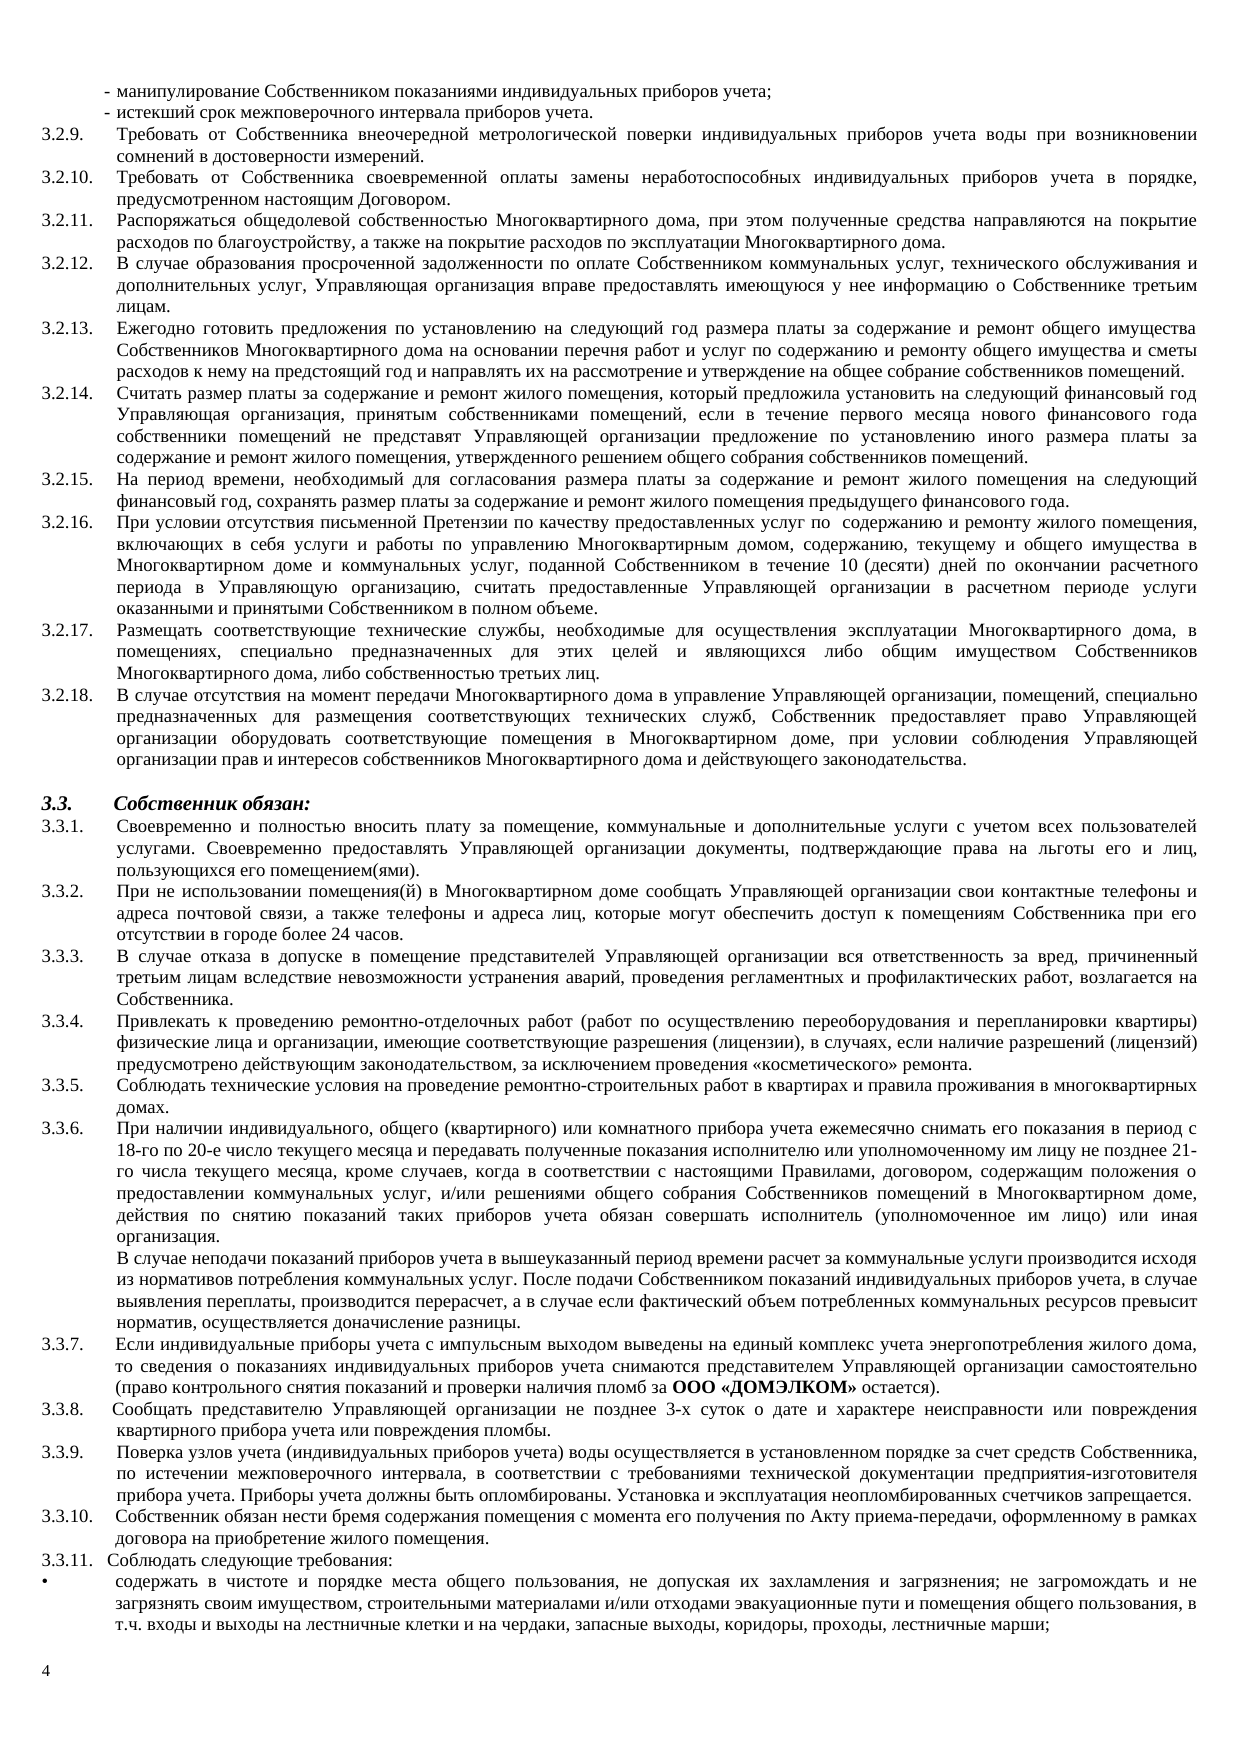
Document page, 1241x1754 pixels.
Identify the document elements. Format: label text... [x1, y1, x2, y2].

list Ежегодно готовить предложения по установлению на следующий год размера платы за содержание и ремонт общего имущества Собственников Многоквартирного дома на основании перечня работ и услуг по содержанию и ремонту общего имущества и сметы расходов к нему на предстоящий год и направлять их на рассмотрение и утверждение на общее собрание собственников помещений. [41, 317, 1199, 382]
text 3.3.7. Если индивидуальные приборы учета с импульсным выходом выведены на единый комплекс учета энергопотребления жилого дома, то сведения о показаниях индивидуальных приборов учета снимаются представителем Управляющей организации самостоятельно (право контрольного снятия показаний и проверки наличия пломб за ООО «ДОМЭЛКОМ» остается). [41, 1333, 1199, 1398]
text 3.3.9. Поверка узлов учета (индивидуальных приборов учета) воды осуществляется в установленном порядке за счет средств Собственника, по истечении межповерочного интервала, в соответствии с требованиями технической документации предприятия-изготовителя прибора учета. Приборы учета должны быть опломбированы. Установка и эксплуатация неопломбированных счетчиков запрещается. [41, 1441, 1199, 1505]
list Размещать соответствующие технические службы, необходимые для осуществления эксплуатации Многоквартирного дома, в помещениях, специально предназначенных для этих целей и являющихся либо общим имуществом Собственников Многоквартирного дома, либо собственностью третьих лиц. [41, 619, 1199, 683]
list При наличии индивидуального, общего (квартирного) или комнатного прибора учета ежемесячно снимать его показания в период с 18-го по 20-е число текущего месяца и передавать полученные показания исполнителю или уполномоченному им лицу не позднее 21-го числа текущего месяца, кроме случаев, когда в соответствии с настоящими Правилами, договором, содержащим положения о предоставлении коммунальных услуг, и/или решениями общего собрания Собственников помещений в Многоквартирном доме, действия по снятию показаний таких приборов учета обязан совершать исполнитель (уполномоченное им лицо) или иная организация. [41, 1117, 1199, 1247]
text 3.3.10. Собственник обязан нести бремя содержания помещения с момента его получения по Акту приема-передачи, оформленному в рамках договора на приобретение жилого помещения. [41, 1505, 1199, 1548]
list манипулирование Собственником показаниями индивидуальных приборов учета; [104, 80, 1199, 101]
list В случае отказа в допуске в помещение представителей Управляющей организации вся ответственность за вред, причиненный третьим лицам вследствие невозможности устранения аварий, проведения регламентных и профилактических работ, возлагается на Собственника. [41, 945, 1199, 1009]
list В случае отсутствия на момент передачи Многоквартирного дома в управление Управляющей организации, помещений, специально предназначенных для размещения соответствующих технических служб, Собственник предоставляет право Управляющей организации оборудовать соответствующие помещения в Многоквартирном доме, при условии соблюдения Управляющей организации прав и интересов собственников Многоквартирного дома и действующего законодательства. [41, 683, 1199, 770]
list В случае образования просроченной задолженности по оплате Собственником коммунальных услуг, технического обслуживания и дополнительных услуг, Управляющая организация вправе предоставлять имеющуюся у нее информацию о Собственнике третьим лицам. [41, 252, 1199, 317]
list Требовать от Собственника своевременной оплаты замены неработоспособных индивидуальных приборов учета в порядке, предусмотренном настоящим Договором. [41, 166, 1199, 209]
text 3.3.11. Соблюдать следующие требования: [41, 1548, 1199, 1570]
text • содержать в чистоте и порядке места общего пользования, не допуская их захламления и загрязнения; не загромождать и не загрязнять своим имуществом, строительными материалами и/или отходами эвакуационные пути и помещения общего пользования, в т.ч. входы и выходы на лестничные клетки и на чердаки, запасные выходы, коридоры, проходы, лестничные марши; [41, 1570, 1199, 1635]
list Своевременно и полностью вносить плату за помещение, коммунальные и дополнительные услуги с учетом всех пользователей услугами. Своевременно предоставлять Управляющей организации документы, подтверждающие права на льготы его и лиц, пользующихся его помещением(ями). [41, 815, 1199, 880]
list На период времени, необходимый для согласования размера платы за содержание и ремонт жилого помещения на следующий финансовый год, сохранять размер платы за содержание и ремонт жилого помещения предыдущего финансового года. [41, 468, 1199, 511]
list Соблюдать технические условия на проведение ремонтно-строительных работ в квартирах и правила проживания в многоквартирных домах. [41, 1074, 1199, 1117]
list Привлекать к проведению ремонтно-отделочных работ (работ по осуществлению переоборудования и перепланировки квартиры) физические лица и организации, имеющие соответствующие разрешения (лицензии), в случаях, если наличие разрешений (лицензий) предусмотрено действующим законодательством, за исключением проведения «косметического» ремонта. [41, 1009, 1199, 1074]
text 3.3.8. Сообщать представителю Управляющей организации не позднее 3-х суток о дате и характере неисправности или повреждения квартирного прибора учета или повреждения пломбы. [41, 1398, 1199, 1441]
list При условии отсутствия письменной Претензии по качеству предоставленных услуг по содержанию и ремонту жилого помещения, включающих в себя услуги и работы по управлению Многоквартирным домом, содержанию, текущему и общего имущества в Многоквартирном доме и коммунальных услуг, поданной Собственником в течение 10 (десяти) дней по окончании расчетного периода в Управляющую организацию, считать предоставленные Управляющей организации в расчетном периоде услуги оказанными и принятыми Собственником в полном объеме. [41, 511, 1199, 619]
list Считать размер платы за содержание и ремонт жилого помещения, который предложила установить на следующий финансовый год Управляющая организация, принятым собственниками помещений, если в течение первого месяца нового финансового года собственники помещений не представят Управляющей организации предложение по установлению иного размера платы за содержание и ремонт жилого помещения, утвержденного решением общего собрания собственников помещений. [41, 382, 1199, 468]
list При не использовании помещения(й) в Многоквартирном доме сообщать Управляющей организации свои контактные телефоны и адреса почтовой связи, а также телефоны и адреса лиц, которые могут обеспечить доступ к помещениям Собственника при его отсутствии в городе более 24 часов. [41, 880, 1199, 945]
text В случае неподачи показаний приборов учета в вышеуказанный период времени расчет за коммунальные услуги производится исходя из нормативов потребления коммунальных услуг. После подачи Собственником показаний индивидуальных приборов учета, в случае выявления переплаты, производится перерасчет, а в случае если фактический объем потребленных коммунальных ресурсов превысит норматив, осуществляется доначисление разницы. [116, 1247, 1199, 1333]
list Распоряжаться общедолевой собственностью Многоквартирного дома, при этом полученные средства направляются на покрытие расходов по благоустройству, а также на покрытие расходов по эксплуатации Многоквартирного дома. [41, 209, 1199, 252]
list истекший срок межповерочного интервала приборов учета. [104, 101, 1199, 123]
list Требовать от Собственника внеочередной метрологической поверки индивидуальных приборов учета воды при возникновении сомнений в достоверности измерений. [41, 123, 1199, 166]
list Собственник обязан: [41, 791, 1199, 815]
